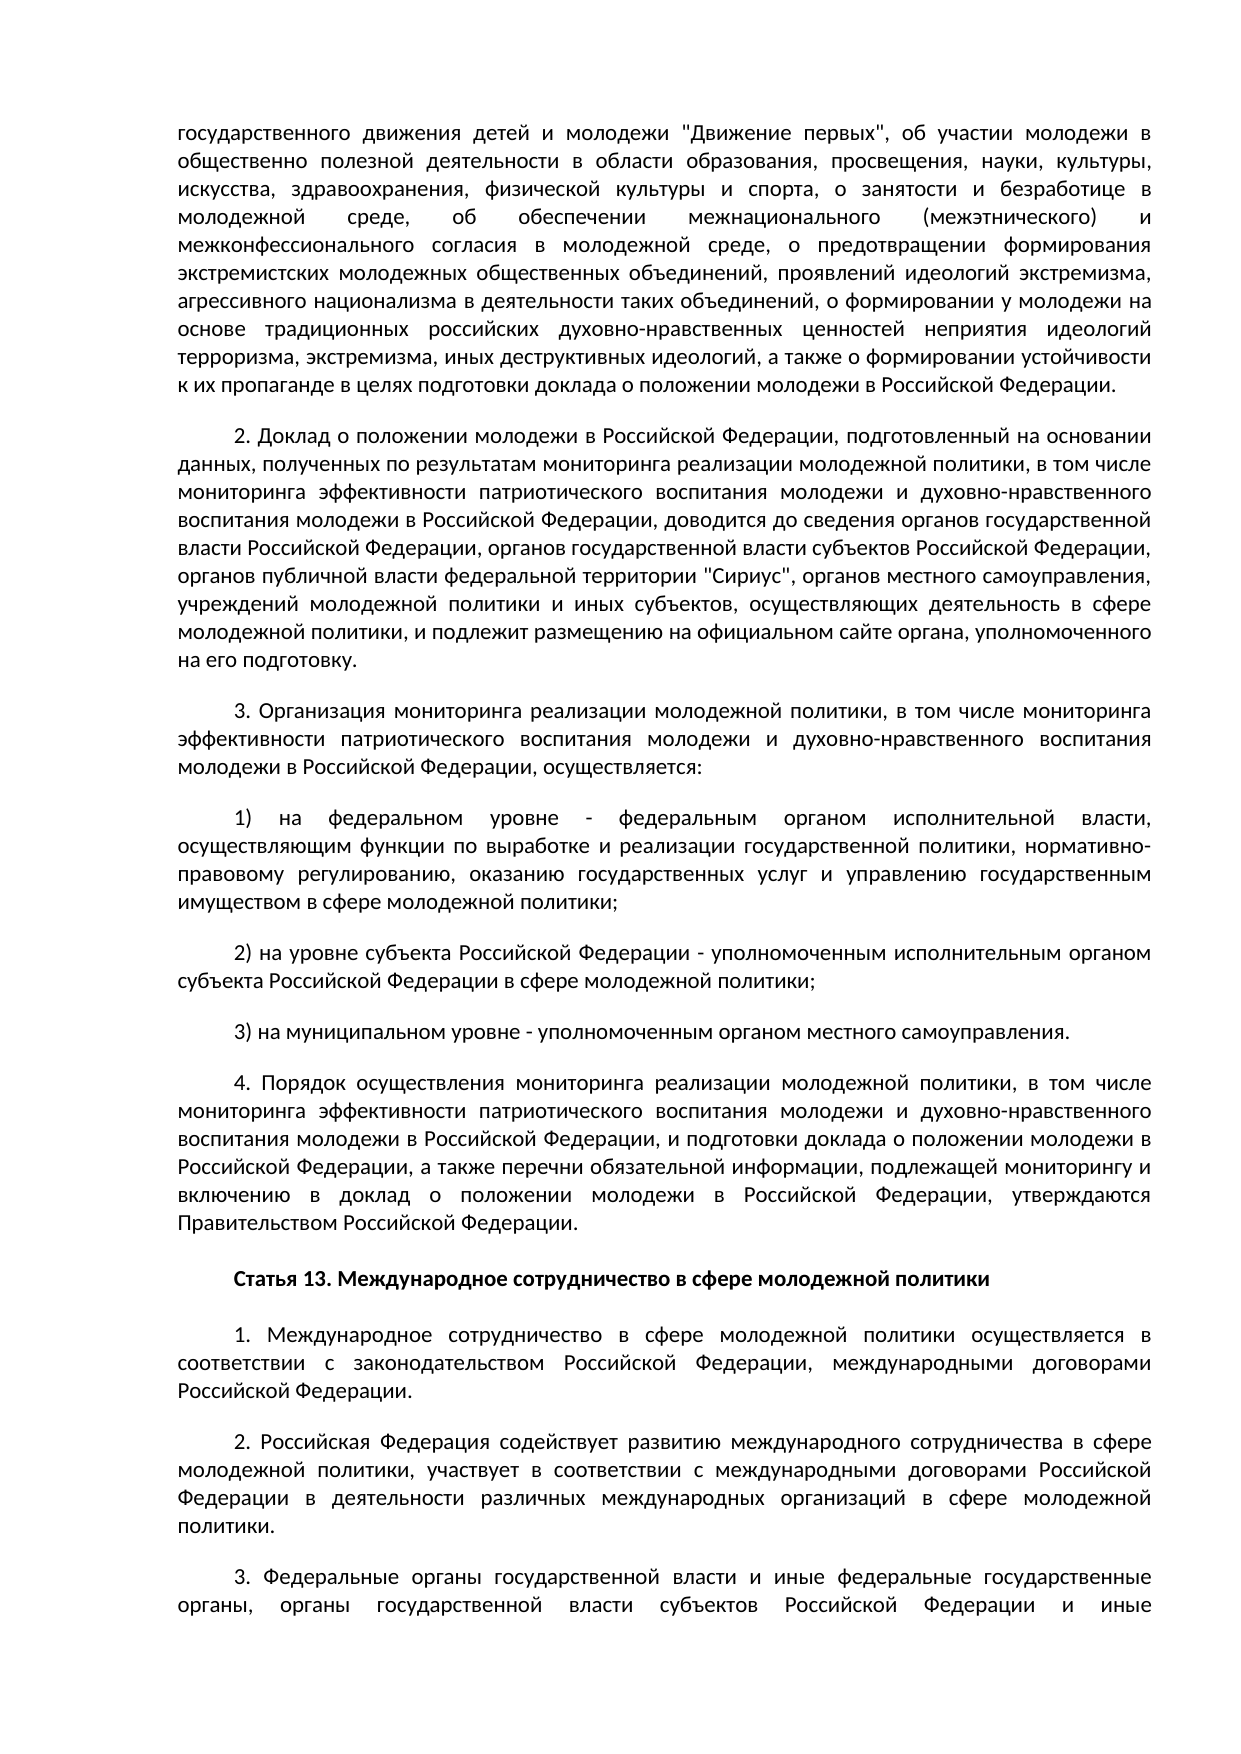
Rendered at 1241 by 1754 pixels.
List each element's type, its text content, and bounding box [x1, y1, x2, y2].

text 4. Порядок осуществления мониторинга реализации молодежной политики, в том числе мониторинга эффективности патриотического воспитания молодежи и духовно-нравственного воспитания молодежи в Российской Федерации, и подготовки доклада о положении молодежи в Российской Федерации, а также перечни обязательной информации, подлежащей мониторингу и включению в доклад о положении молодежи в Российской Федерации, утверждаются Правительством Российской Федерации. [177, 1068, 1152, 1236]
title Статья 13. Международное сотрудничество в сфере молодежной политики [177, 1264, 1152, 1292]
text 3. Организация мониторинга реализации молодежной политики, в том числе мониторинга эффективности патриотического воспитания молодежи и духовно-нравственного воспитания молодежи в Российской Федерации, осуществляется: [177, 696, 1152, 780]
text 2. Доклад о положении молодежи в Российской Федерации, подготовленный на основании данных, полученных по результатам мониторинга реализации молодежной политики, в том числе мониторинга эффективности патриотического воспитания молодежи и духовно-нравственного воспитания молодежи в Российской Федерации, доводится до сведения органов государственной власти Российской Федерации, органов государственной власти субъектов Российской Федерации, органов публичной власти федеральной территории "Сириус", органов местного самоуправления, учреждений молодежной политики и иных субъектов, осуществляющих деятельность в сфере молодежной политики, и подлежит размещению на официальном сайте органа, уполномоченного на его подготовку. [177, 421, 1152, 673]
text 1. Международное сотрудничество в сфере молодежной политики осуществляется в соответствии с законодательством Российской Федерации, международными договорами Российской Федерации. [177, 1320, 1152, 1404]
text 1) на федеральном уровне - федеральным органом исполнительной власти, осуществляющим функции по выработке и реализации государственной политики, нормативно-правовому регулированию, оказанию государственных услуг и управлению государственным имуществом в сфере молодежной политики; [177, 803, 1152, 915]
text 2. Российская Федерация содействует развитию международного сотрудничества в сфере молодежной политики, участвует в соответствии с международными договорами Российской Федерации в деятельности различных международных организаций в сфере молодежной политики. [177, 1427, 1152, 1539]
text 2) на уровне субъекта Российской Федерации - уполномоченным исполнительным органом субъекта Российской Федерации в сфере молодежной политики; [177, 938, 1152, 994]
text 3) на муниципальном уровне - уполномоченным органом местного самоуправления. [177, 1017, 1152, 1045]
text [177, 118, 1152, 398]
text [177, 1562, 1152, 1618]
